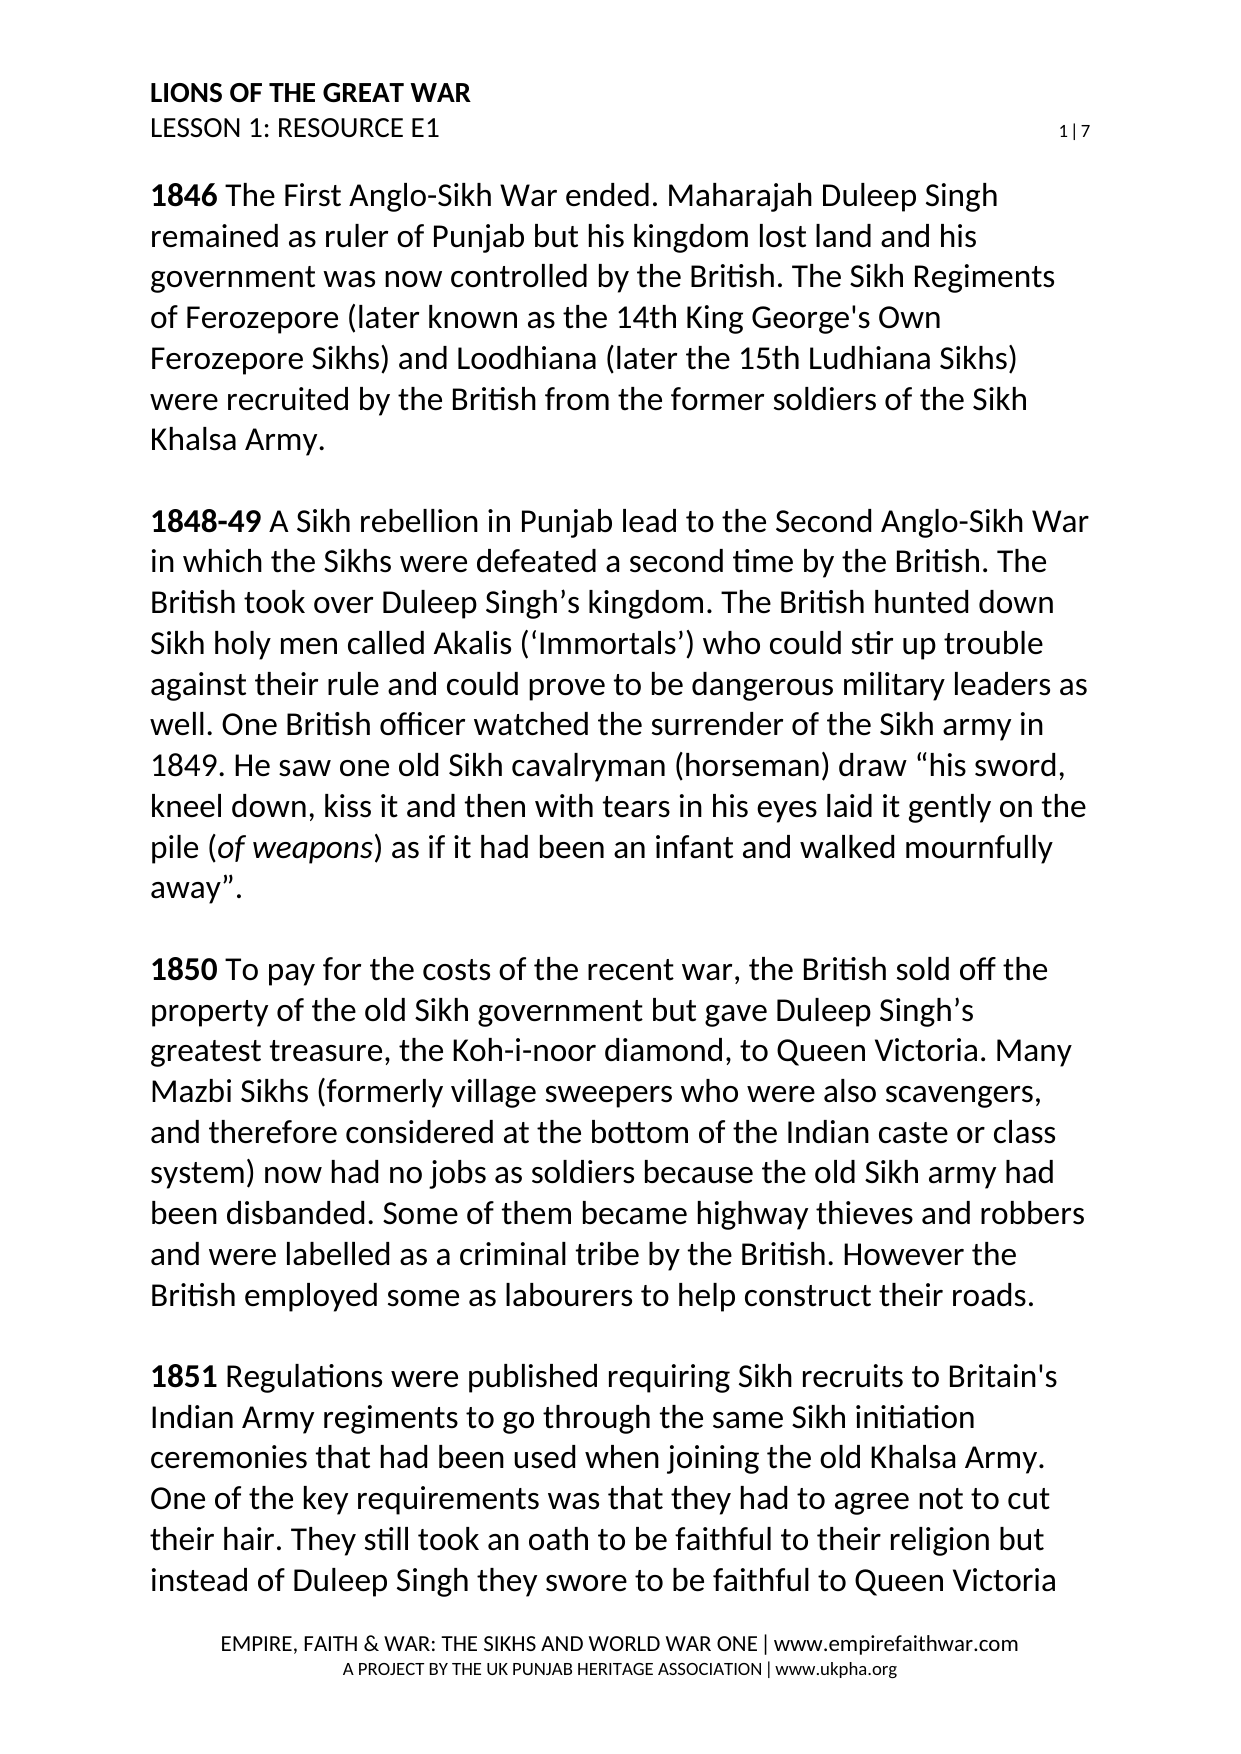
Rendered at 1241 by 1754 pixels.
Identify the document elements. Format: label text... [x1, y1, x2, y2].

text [150, 1355, 1090, 1599]
text 1846 The First Anglo-Sikh War ended. Maharajah Duleep Singh remained as ruler of Punjab but his kingdom lost land and his government was now controlled by the British. The Sikh Regiments of Ferozepore (later known as the 14th King George's Own Ferozepore Sikhs) and Loodhiana (later the 15th Ludhiana Sikhs) were recruited by the British from the former soldiers of the Sikh Khalsa Army. [150, 174, 1090, 459]
text 1848-49 A Sikh rebellion in Punjab lead to the Second Anglo-Sikh War in which the Sikhs were defeated a second time by the British. The British took over Duleep Singh’s kingdom. The British hunted down Sikh holy men called Akalis (‘Immortals’) who could stir up trouble against their rule and could prove to be dangerous military leaders as well. One British officer watched the surrender of the Sikh army in 1849. He saw one old Sikh cavalryman (horseman) draw “his sword, kneel down, kiss it and then with tears in his eyes laid it gently on the pile (of weapons) as if it had been an infant and walked mournfully away”. [150, 500, 1090, 907]
text 1850 To pay for the costs of the recent war, the British sold off the property of the old Sikh government but gave Duleep Singh’s greatest treasure, the Koh-i-noor diamond, to Queen Victoria. Many Mazbi Sikhs (formerly village sweepers who were also scavengers, and therefore considered at the bottom of the Indian caste or class system) now had no jobs as soldiers because the old Sikh army had been disbanded. Some of them became highway thieves and robbers and were labelled as a criminal tribe by the British. However the British employed some as labourers to help construct their roads. [150, 948, 1090, 1314]
